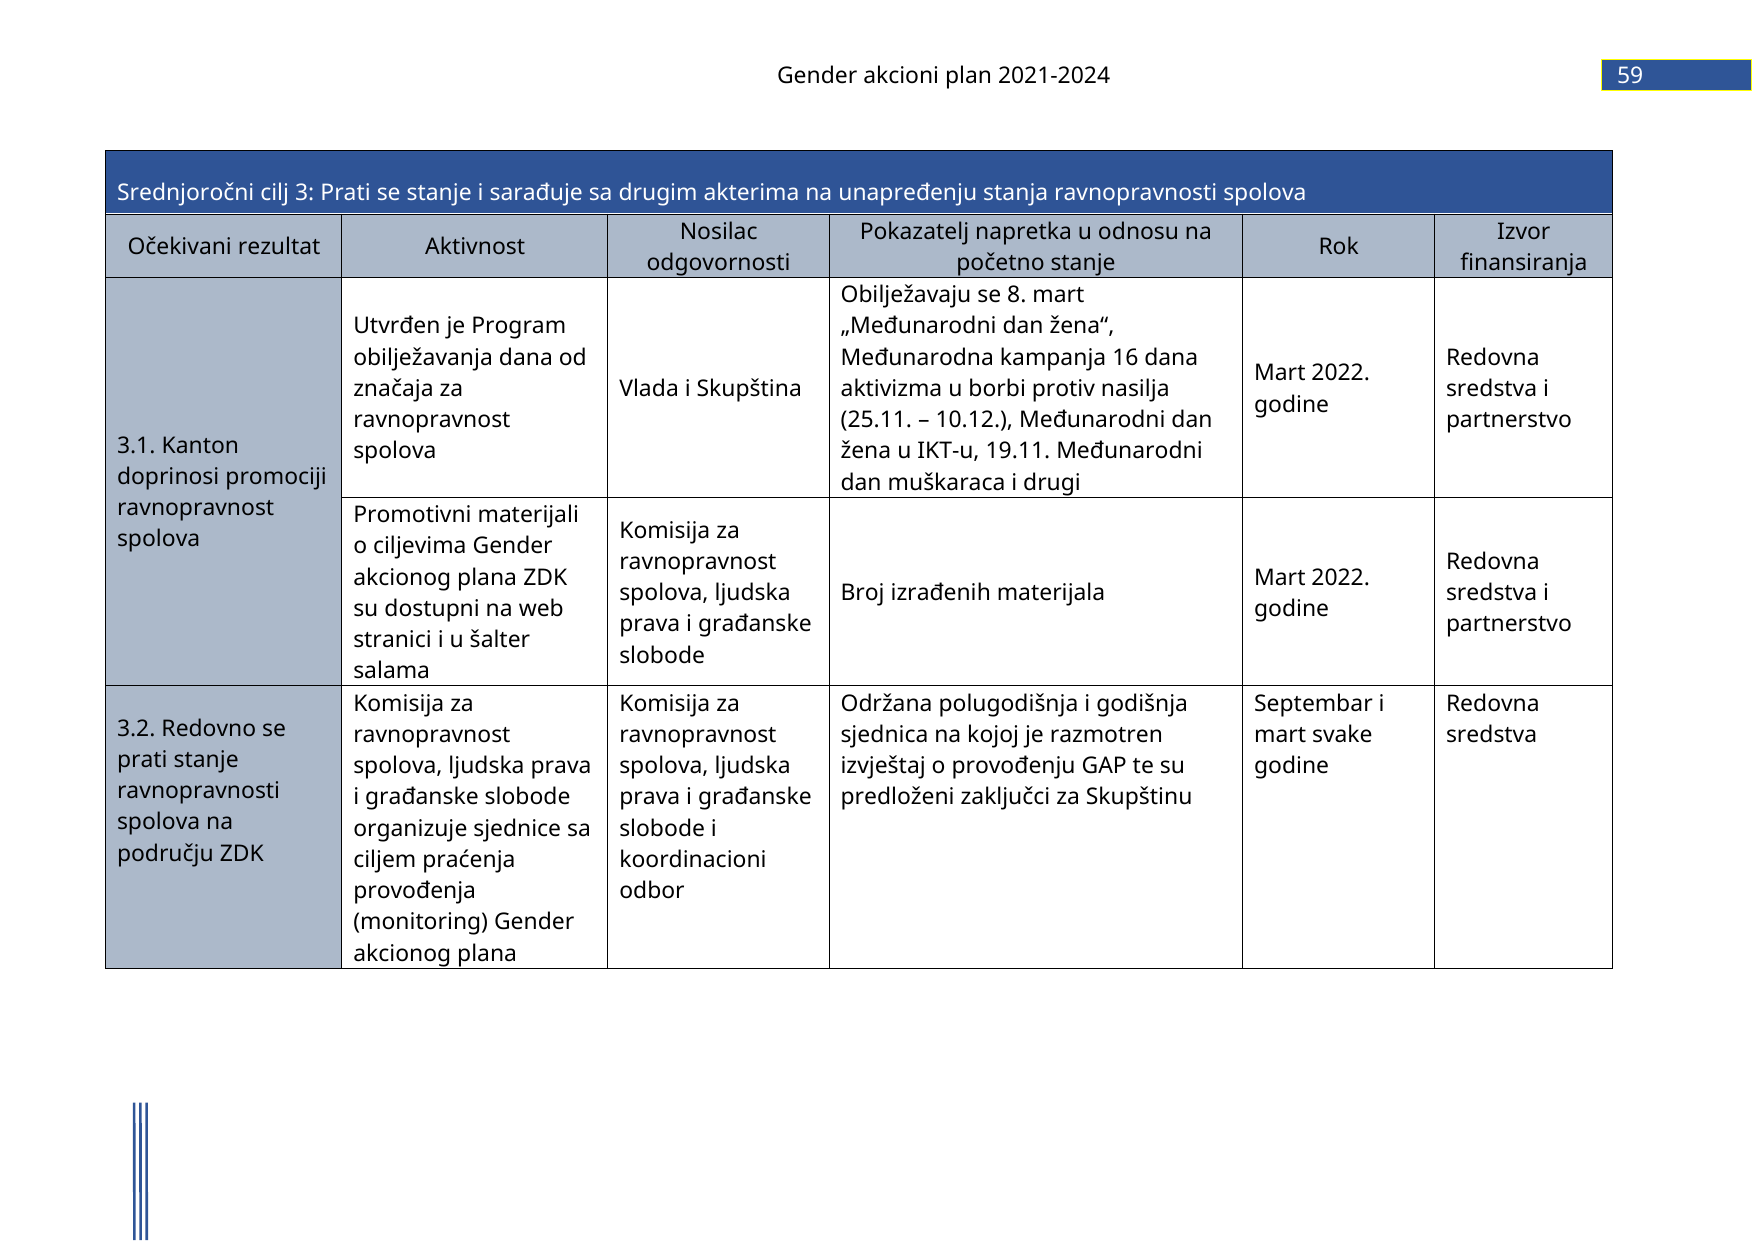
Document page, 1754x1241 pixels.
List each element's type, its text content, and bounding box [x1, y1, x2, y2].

table_cell Izvor finansiranja [1435, 215, 1612, 277]
table_cell Redovna sredstva i partnerstvo [1435, 498, 1612, 685]
table_cell Pokazatelj napretka u odnosu na početno stanje [830, 215, 1242, 277]
table_cell Mart 2022. godine [1243, 278, 1434, 497]
table_cell Obilježavaju se 8. mart „Međunarodni dan žena“, Međunarodna kampanja 16 dana aktivizma u borbi protiv nasilja (25.11. – 10.12.), Međunarodni dan žena u IKT-u, 19.11. Međunarodni dan muškaraca i drugi [830, 278, 1242, 497]
table_header Srednjoročni cilj 3: Prati se stanje i sarađuje sa drugim akterima na unapređenju stanja ravnopravnosti spolova [106, 151, 1612, 213]
table_cell Promotivni materijali o ciljevima Gender akcionog plana ZDK su dostupni na web stranici i u šalter salama [342, 498, 607, 685]
table_cell Redovna sredstva [1435, 686, 1612, 968]
table_cell Rok [1243, 215, 1434, 277]
table_cell Komisija za ravnopravnost spolova, ljudska prava i građanske slobode i koordinacioni odbor [608, 686, 829, 968]
table_cell Nosilac odgovornosti [608, 215, 829, 277]
table_cell Redovna sredstva i partnerstvo [1435, 278, 1612, 497]
table_cell Mart 2022. godine [1243, 498, 1434, 685]
table_cell Aktivnost [342, 215, 607, 277]
table_cell 3.2. Redovno se prati stanje ravnopravnosti spolova na području ZDK [106, 686, 341, 968]
table_cell Komisija za ravnopravnost spolova, ljudska prava i građanske slobode [608, 498, 829, 685]
table_cell Komisija za ravnopravnost spolova, ljudska prava i građanske slobode organizuje sjednice sa ciljem praćenja provođenja (monitoring) Gender akcionog plana [342, 686, 607, 968]
table_cell 3.1. Kanton doprinosi promociji ravnopravnost spolova [106, 278, 341, 685]
table_cell Septembar i mart svake godine [1243, 686, 1434, 968]
table_cell Utvrđen je Program obilježavanja dana od značaja za ravnopravnost spolova [342, 278, 607, 497]
table_cell Vlada i Skupština [608, 278, 829, 497]
table_cell Broj izrađenih materijala [830, 498, 1242, 685]
table_cell Održana polugodišnja i godišnja sjednica na kojoj je razmotren izvještaj o provođenju GAP te su predloženi zaključci za Skupštinu [830, 686, 1242, 968]
table_cell Očekivani rezultat [106, 215, 341, 277]
